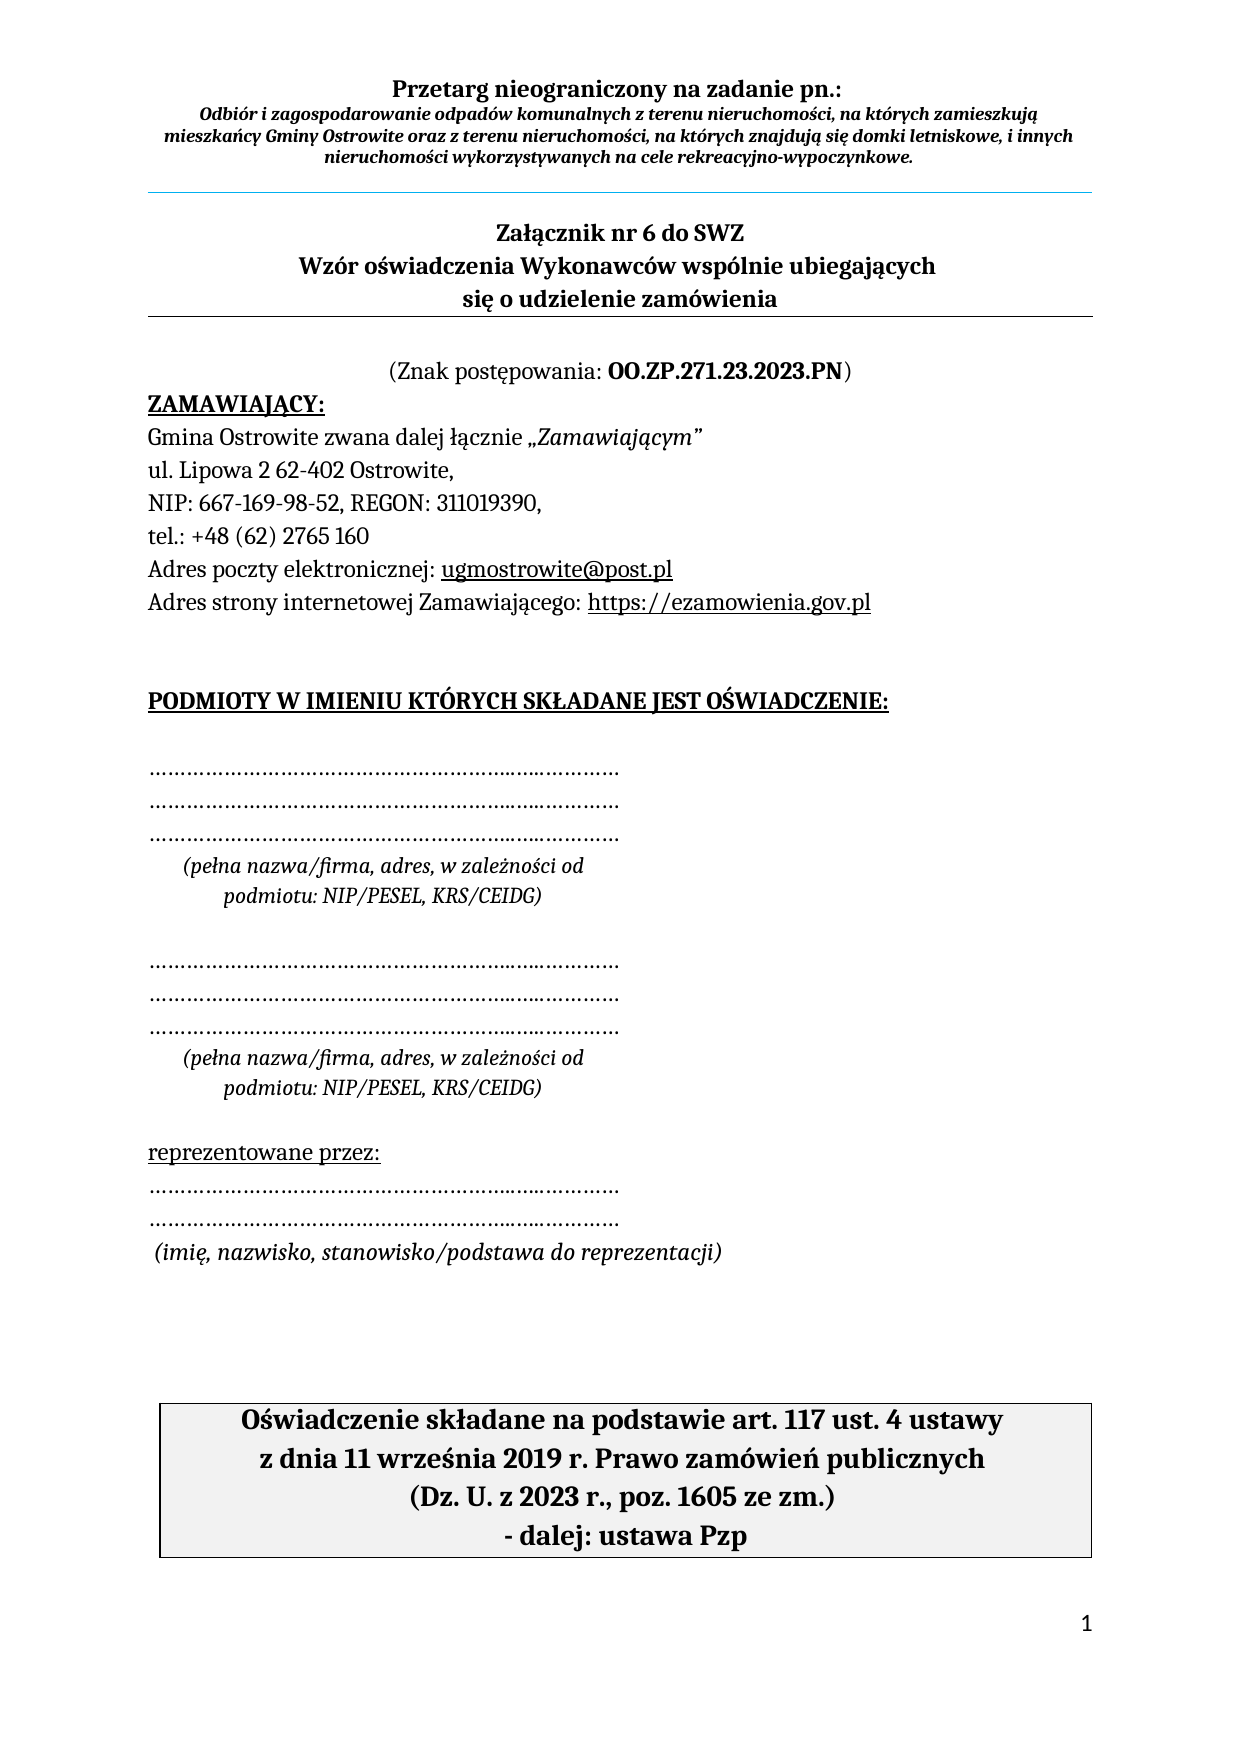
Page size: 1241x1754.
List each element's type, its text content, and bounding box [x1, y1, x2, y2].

text …………………………………………………..…..………… [148, 1204, 651, 1233]
text ZAMAWIAJĄCY: [148, 390, 1093, 419]
text Załącznik nr 6 do SWZ [148, 219, 1093, 247]
text …………………………………………………..…..………… [148, 819, 651, 848]
text ul. Lipowa 2 62-402 Ostrowite, [148, 456, 1093, 485]
text Gmina Ostrowite zwana dalej łącznie „Zamawiającym” [148, 423, 1093, 452]
text …………………………………………………..…..………… [148, 1171, 651, 1200]
text reprezentowane przez: [148, 1138, 1093, 1167]
text (pełna nazwa/firma, adres, w zależności od podmiotu: NIP/PESEL, KRS/CEIDG) [148, 852, 621, 909]
text Wzór oświadczenia Wykonawców wspólnie ubiegających się o udzielenie zamówienia [148, 252, 1093, 316]
text …………………………………………………..…..………… [148, 753, 651, 782]
text (pełna nazwa/firma, adres, w zależności od podmiotu: NIP/PESEL, KRS/CEIDG) [148, 1045, 621, 1101]
text …………………………………………………..…..………… [148, 1012, 651, 1041]
text …………………………………………………..…..………… [148, 946, 651, 974]
text Adres poczty elektronicznej: ugmostrowite@post.pl [148, 555, 1093, 584]
text Adres strony internetowej Zamawiającego: https://ezamowienia.gov.pl [148, 588, 1093, 617]
text (Znak postępowania: OO.ZP.271.23.2023.PN) [148, 357, 1093, 386]
text …………………………………………………..…..………… [148, 786, 651, 815]
text (imię, nazwisko, stanowisko/podstawa do reprezentacji) [148, 1237, 1093, 1266]
table_header Oświadczenie składane na podstawie art. 117 ust. 4 ustawy z dnia 11 września 2019 r. Prawo zamówień publicznych (Dz. U. z 2023 r., poz. 1605 ze zm.) - dalej: ustawa Pzp [161, 1404, 1091, 1557]
text …………………………………………………..…..………… [148, 979, 651, 1008]
text PODMIOTY W IMIENIU KTÓRYCH SKŁADANE JEST OŚWIADCZENIE: [148, 687, 1093, 716]
text tel.: +48 (62) 2765 160 [148, 522, 1093, 551]
text NIP: 667-169-98-52, REGON: 311019390, [148, 489, 1093, 518]
